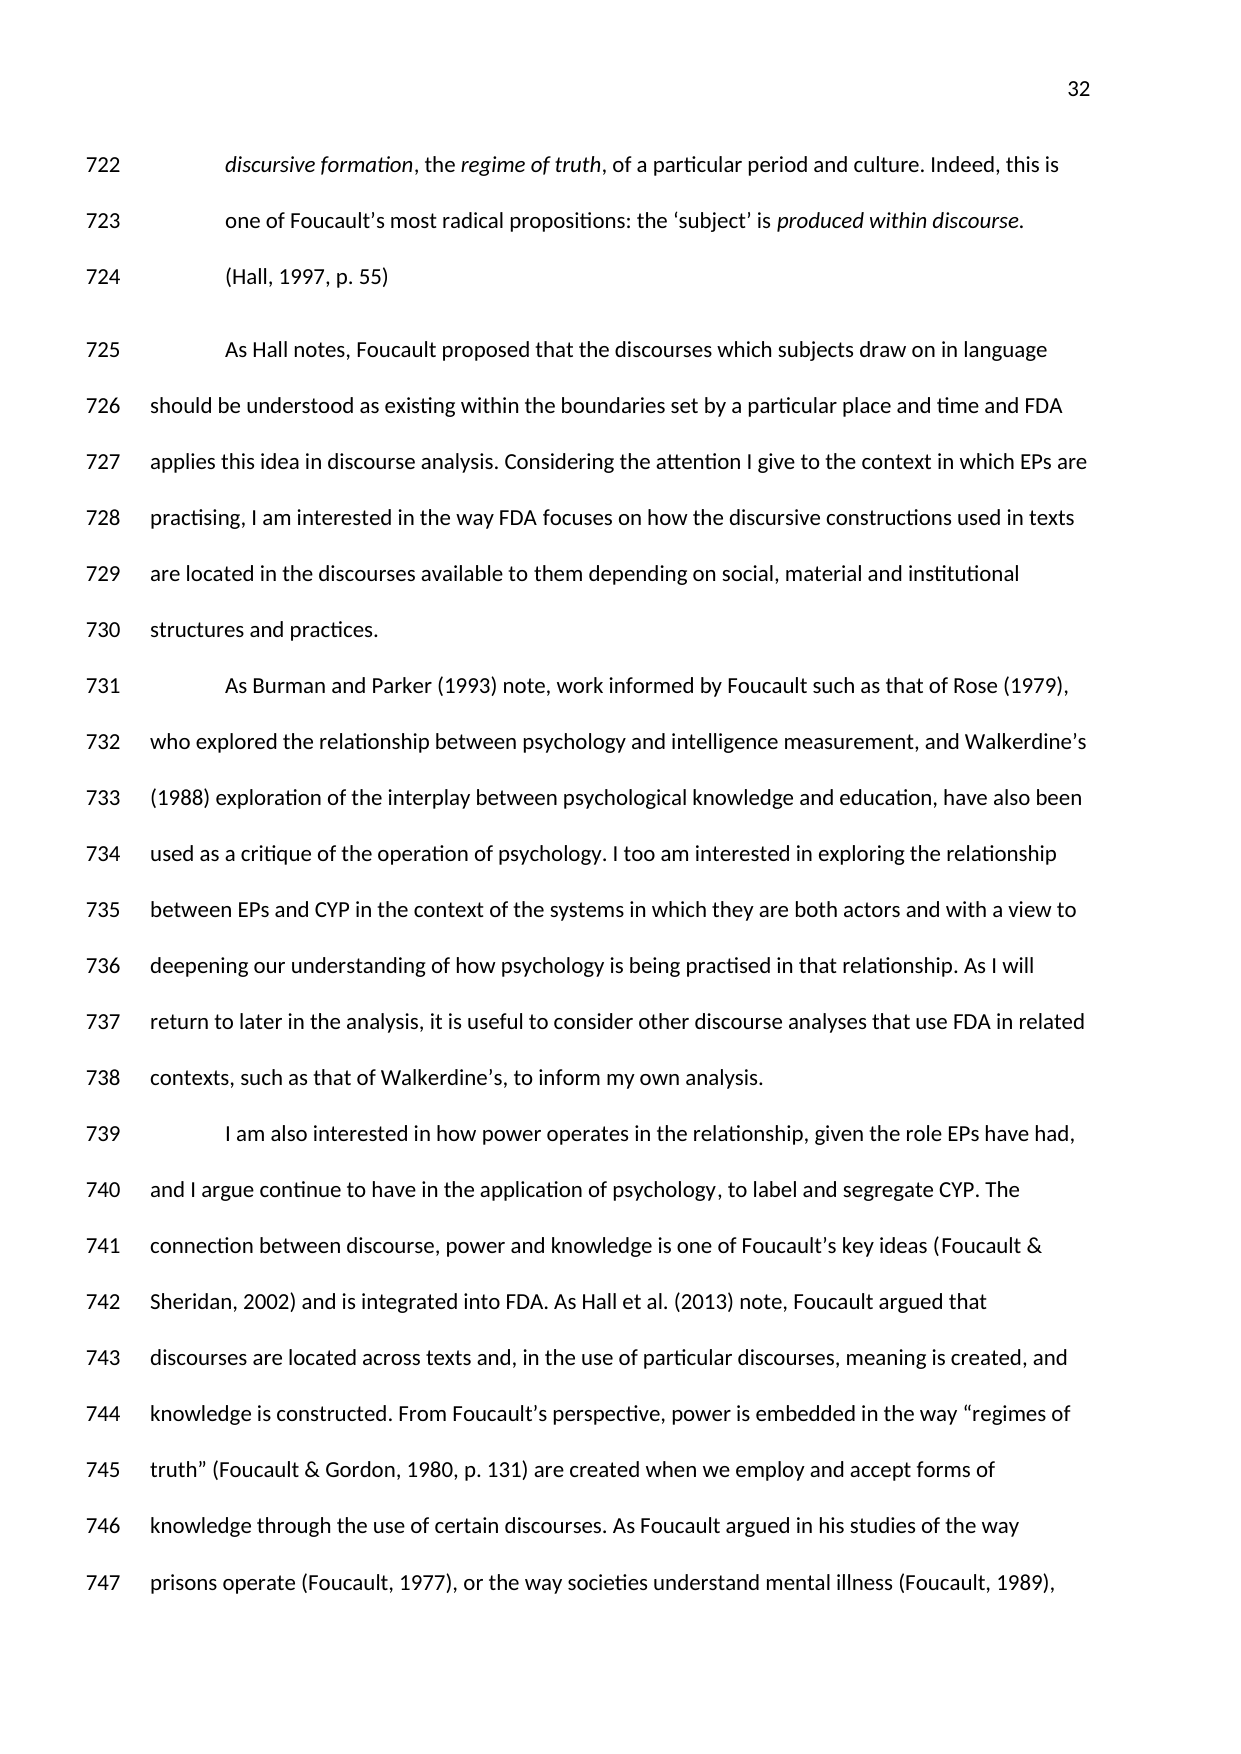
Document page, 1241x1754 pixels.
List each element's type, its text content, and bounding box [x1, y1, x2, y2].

text As Burman and Parker (1993) note, work informed by Foucault such as that of Rose (1979), who explored the relationship between psychology and intelligence measurement, and Walkerdine’s (1988) exploration of the interplay between psychological knowledge and education, have also been used as a critique of the operation of psychology. I too am interested in exploring the relationship between EPs and CYP in the context of the systems in which they are both actors and with a view to deepening our understanding of how psychology is being practised in that relationship. As I will return to later in the analysis, it is useful to consider other discourse analyses that use FDA in related contexts, such as that of Walkerdine’s, to inform my own analysis. [150, 671, 1090, 1091]
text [150, 1119, 1090, 1596]
text (Hall, 1997, p. 55) [150, 262, 1090, 290]
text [225, 150, 1090, 234]
text As Hall notes, Foucault proposed that the discourses which subjects draw on in language should be understood as existing within the boundaries set by a particular place and time and FDA applies this idea in discourse analysis. Considering the attention I give to the context in which EPs are practising, I am interested in the way FDA on how the discursive constructions used in texts are located in the discourses available to them depending on social, material and institutional structures and practices. [150, 335, 1090, 643]
